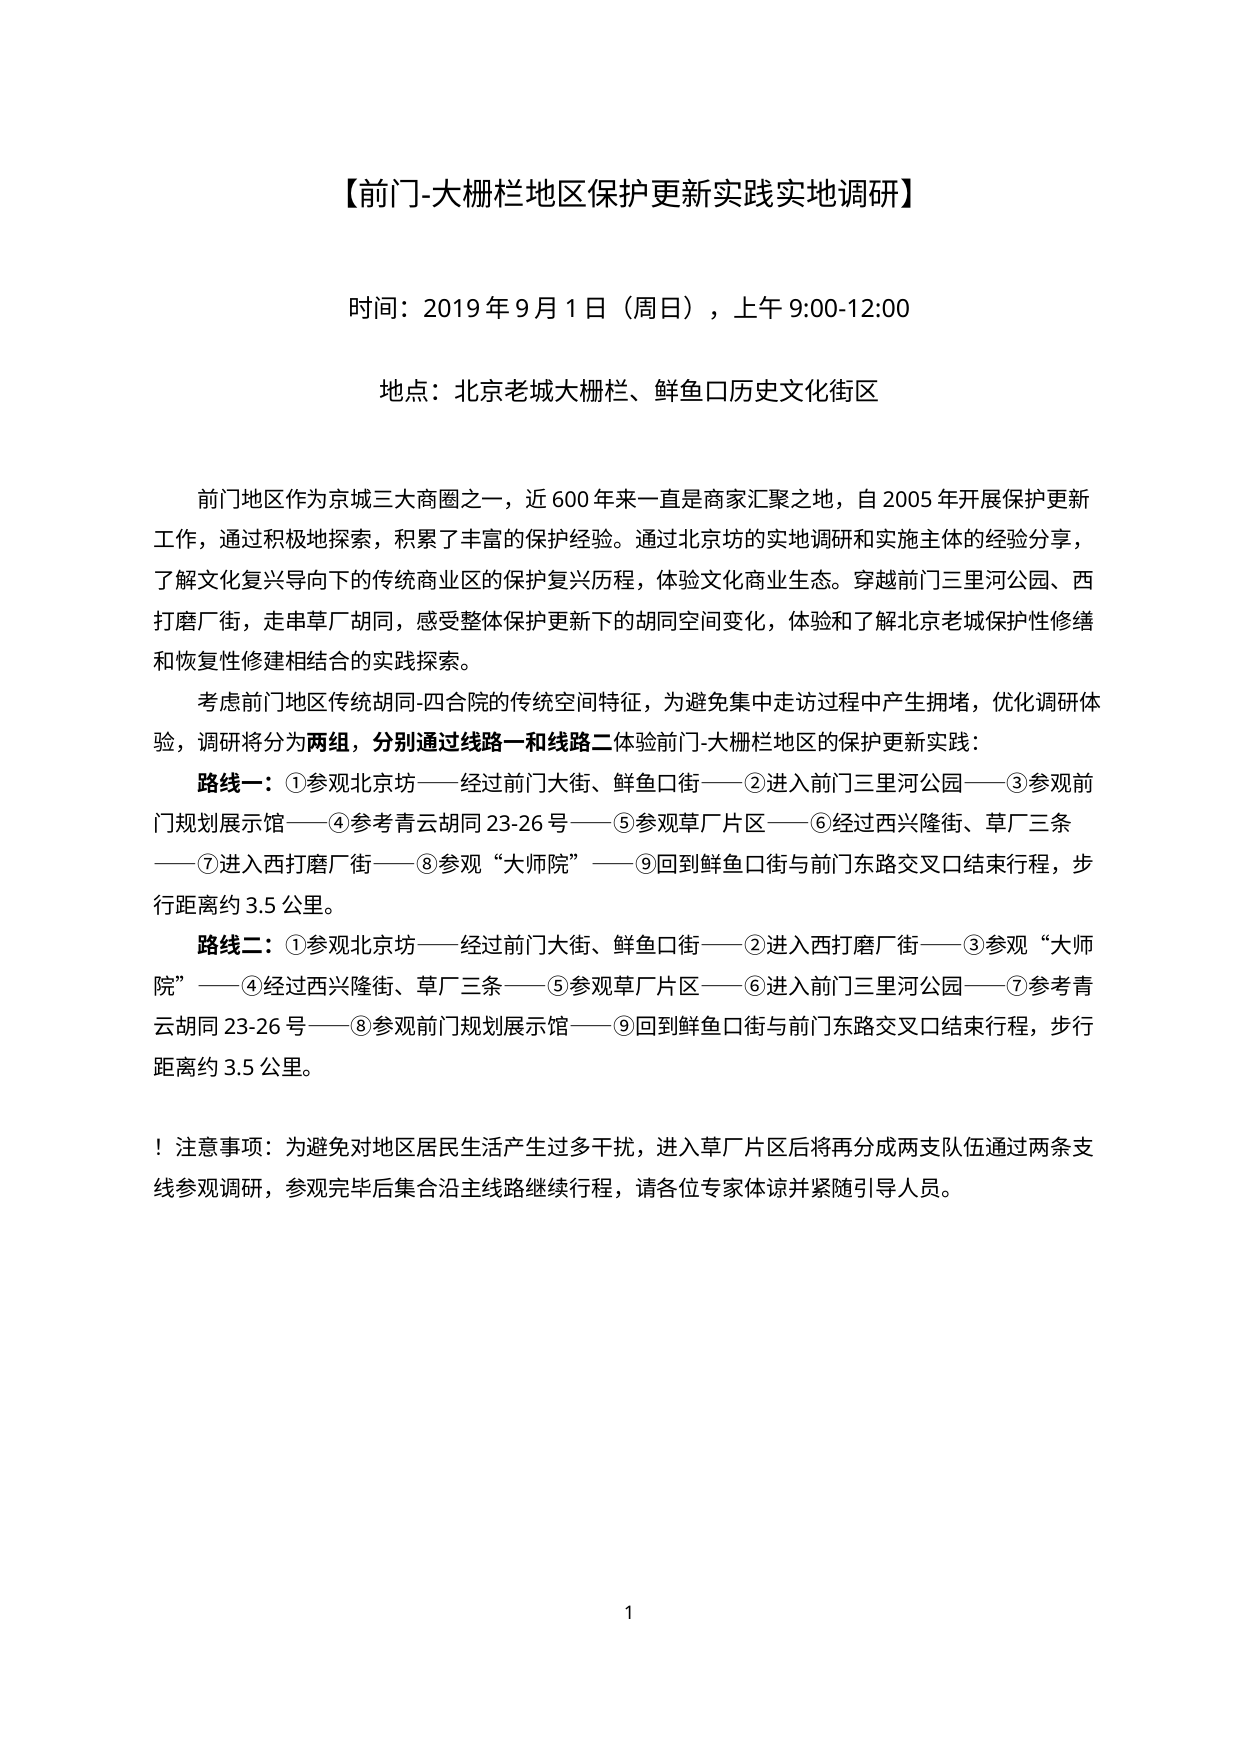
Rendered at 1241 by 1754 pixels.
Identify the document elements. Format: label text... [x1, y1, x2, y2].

text 地点：北京老城大栅栏、鲜鱼口历史文化街区 [153, 357, 1104, 422]
text 前门地区作为京城三大商圈之一，近600年来一直是商家汇聚之地，自2005年开展保护更新工作，通过积极地探索，积累了丰富的保护经验。通过北京坊的实地调研和实施主体的经验分享，了解文化复兴导向下的传统商业区的保护复兴历程，体验文化商业生态。穿越前门三里河公园、西打磨厂街，走串草厂胡同，感受整体保护更新下的胡同空间变化，体验和了解北京老城保护性修缮和恢复性修建相结合的实践探索。 [153, 481, 1104, 676]
text 路线二：①参观北京坊——经过前门大街、鲜鱼口街——②进入西打磨厂街——③参观“大师院”——④经过西兴隆街、草厂三条——⑤参观草厂片区——⑥进入前门三里河公园——⑦参考青云胡同23-26号——⑧参观前门规划展示馆——⑨回到鲜鱼口街与前门东路交叉口结束行程，步行距离约3.5公里。 [153, 928, 1104, 1082]
text 考虑前门地区传统胡同-四合院的传统空间特征，为避免集中走访过程中产生拥堵，优化调研体验，调研将分为两组，分别通过线路一和线路二体验前门-大栅栏地区的保护更新实践： [153, 684, 1104, 757]
text ！注意事项：为避免对地区居民生活产生过多干扰，进入草厂片区后将再分成两支队伍通过两条支线参观调研，参观完毕后集合沿主线路继续行程，请各位专家体谅并紧随引导人员。 [153, 1130, 1104, 1203]
text 【前门-大栅栏地区保护更新实践实地调研】 [153, 160, 1104, 225]
text 路线一：①参观北京坊——经过前门大街、鲜鱼口街——②进入前门三里河公园——③参观前门规划展示馆——④参考青云胡同23-26号——⑤参观草厂片区——⑥经过西兴隆街、草厂三条——⑦进入西打磨厂街——⑧参观“大师院”——⑨回到鲜鱼口街与前门东路交叉口结束行程，步行距离约3.5公里。 [153, 765, 1104, 920]
text 时间：2019年9月1日（周日），上午9:00-12:00 [153, 274, 1104, 339]
